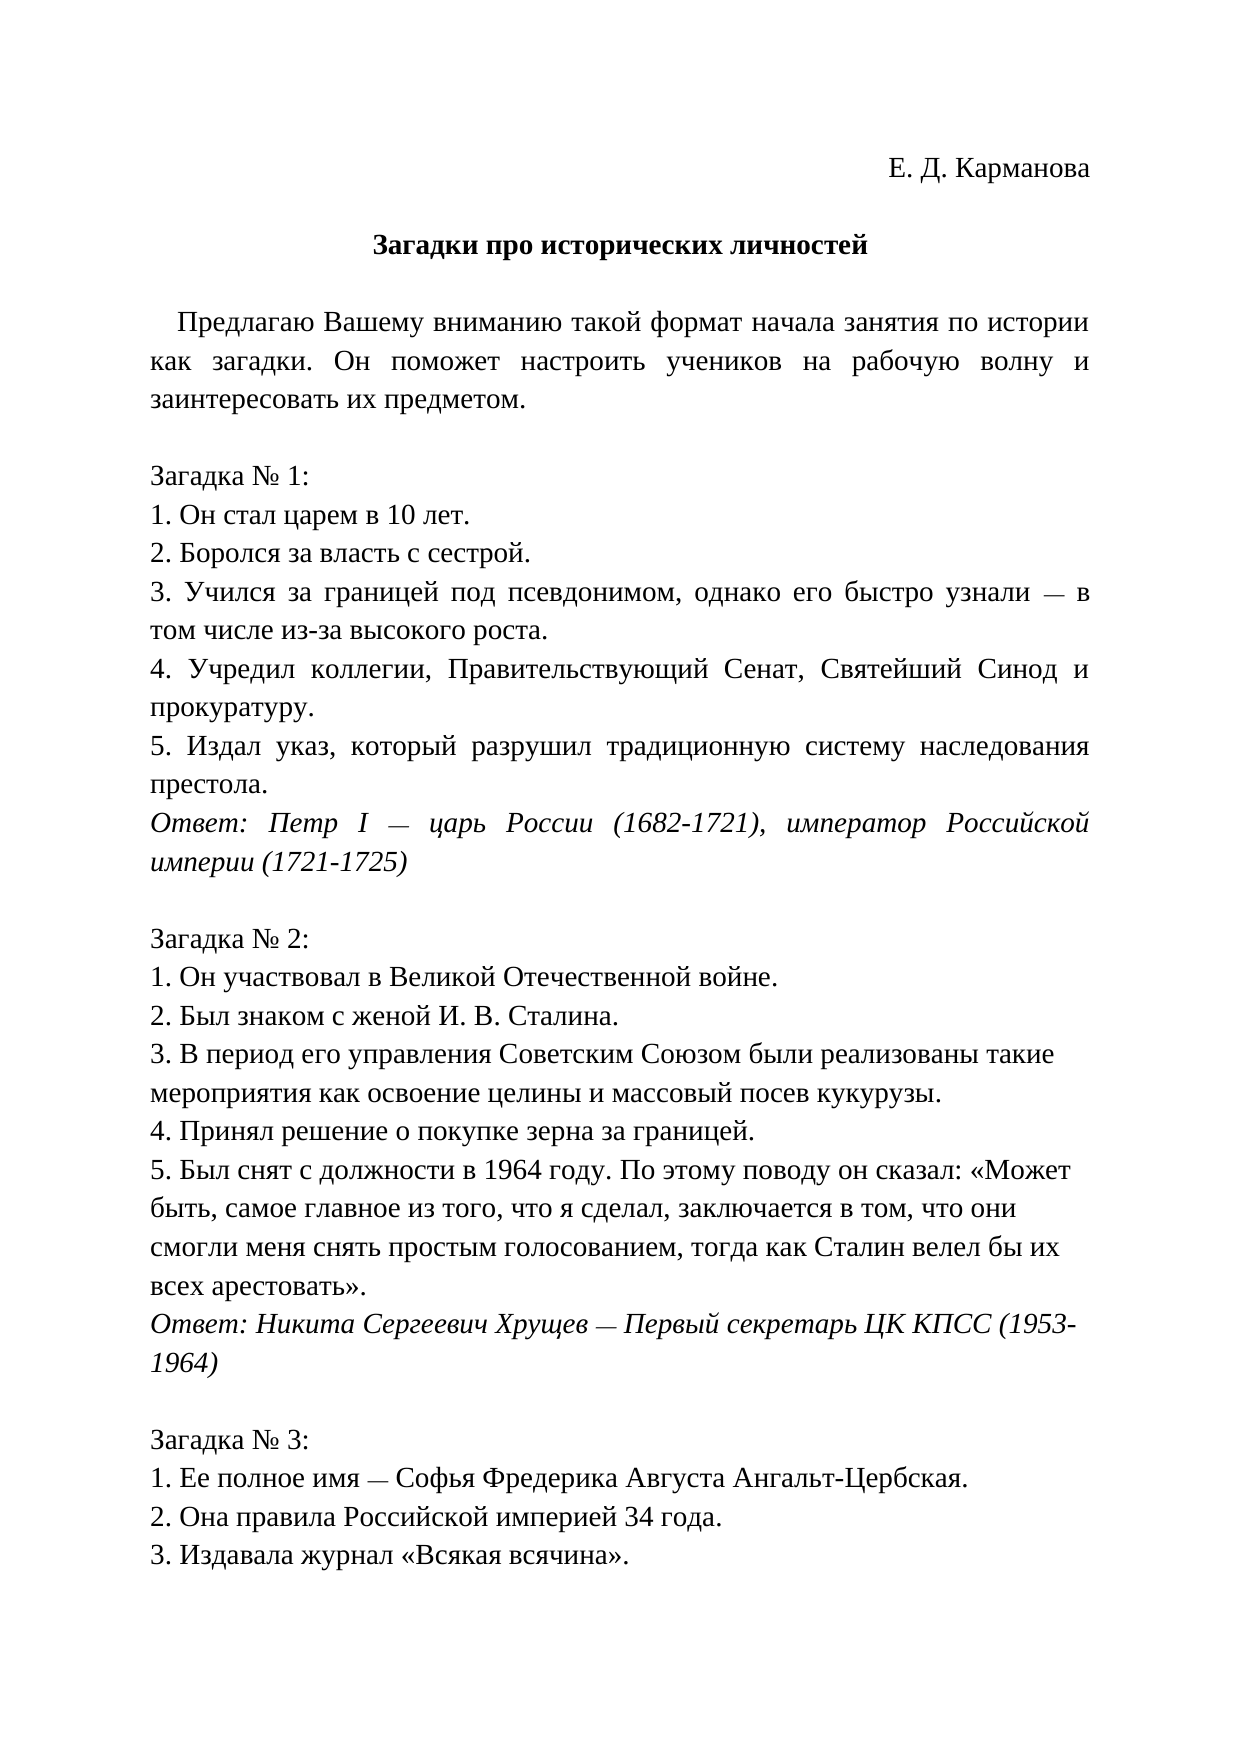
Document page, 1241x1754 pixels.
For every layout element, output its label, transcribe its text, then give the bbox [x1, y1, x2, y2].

text 4. Принял решение о покупке зерна за границей. [150, 1113, 1090, 1147]
text Предлагаю Вашему вниманию такой формат начала занятия по истории как загадки. Он поможет настроить учеников на рабочую волну и заинтересовать их предметом. [150, 304, 1090, 415]
text Загадка № 1: 1. Он стал царем в 10 лет. [150, 458, 1090, 530]
text Загадка № 3: 1. Ее полное имя — Софья Фредерика Августа Ангальт-Цербская. [150, 1422, 1090, 1494]
text 5. Был снят с должности в 1964 году. По этому поводу он сказал: «Может быть, самое главное из того, что я сделал, заключается в том, что они смогли меня снять простым голосованием, тогда как Сталин велел бы их всех арестовать». [150, 1152, 1090, 1301]
text 4. Учредил коллегии, Правительствующий Сенат, Святейший Синод и прокуратуру. [150, 651, 1090, 723]
text Загадки про исторических личностей [150, 227, 1090, 261]
text Ответ: Никита Сергеевич Хрущев — Первый секретарь ЦК КПСС (1953-1964) [150, 1306, 1090, 1378]
text 5. Издал указ, который разрушил традиционную систему наследования престола. [150, 728, 1090, 800]
text 2. Она правила Российской империей 34 года. 3. Издавала журнал «Всякая всячина». [150, 1499, 1090, 1571]
text 2. Боролся за власть с сестрой. [150, 535, 1090, 569]
text Е. Д. Карманова [150, 150, 1090, 183]
text Загадка № 2: 1. Он участвовал в Великой Отечественной войне. 2. Был знаком с женой И. В. Сталина. 3. В период его управления Советским Союзом были реализованы такие мероприятия как освоение целины и массовый посев кукурузы. [150, 921, 1090, 1108]
text 3. Учился за границей под псевдонимом, однако его быстро узнали — в том числе из-за высокого роста. [150, 574, 1090, 646]
text Ответ: Петр I — царь России (1682-1721), император Российской империи (1721-1725) [150, 805, 1090, 877]
